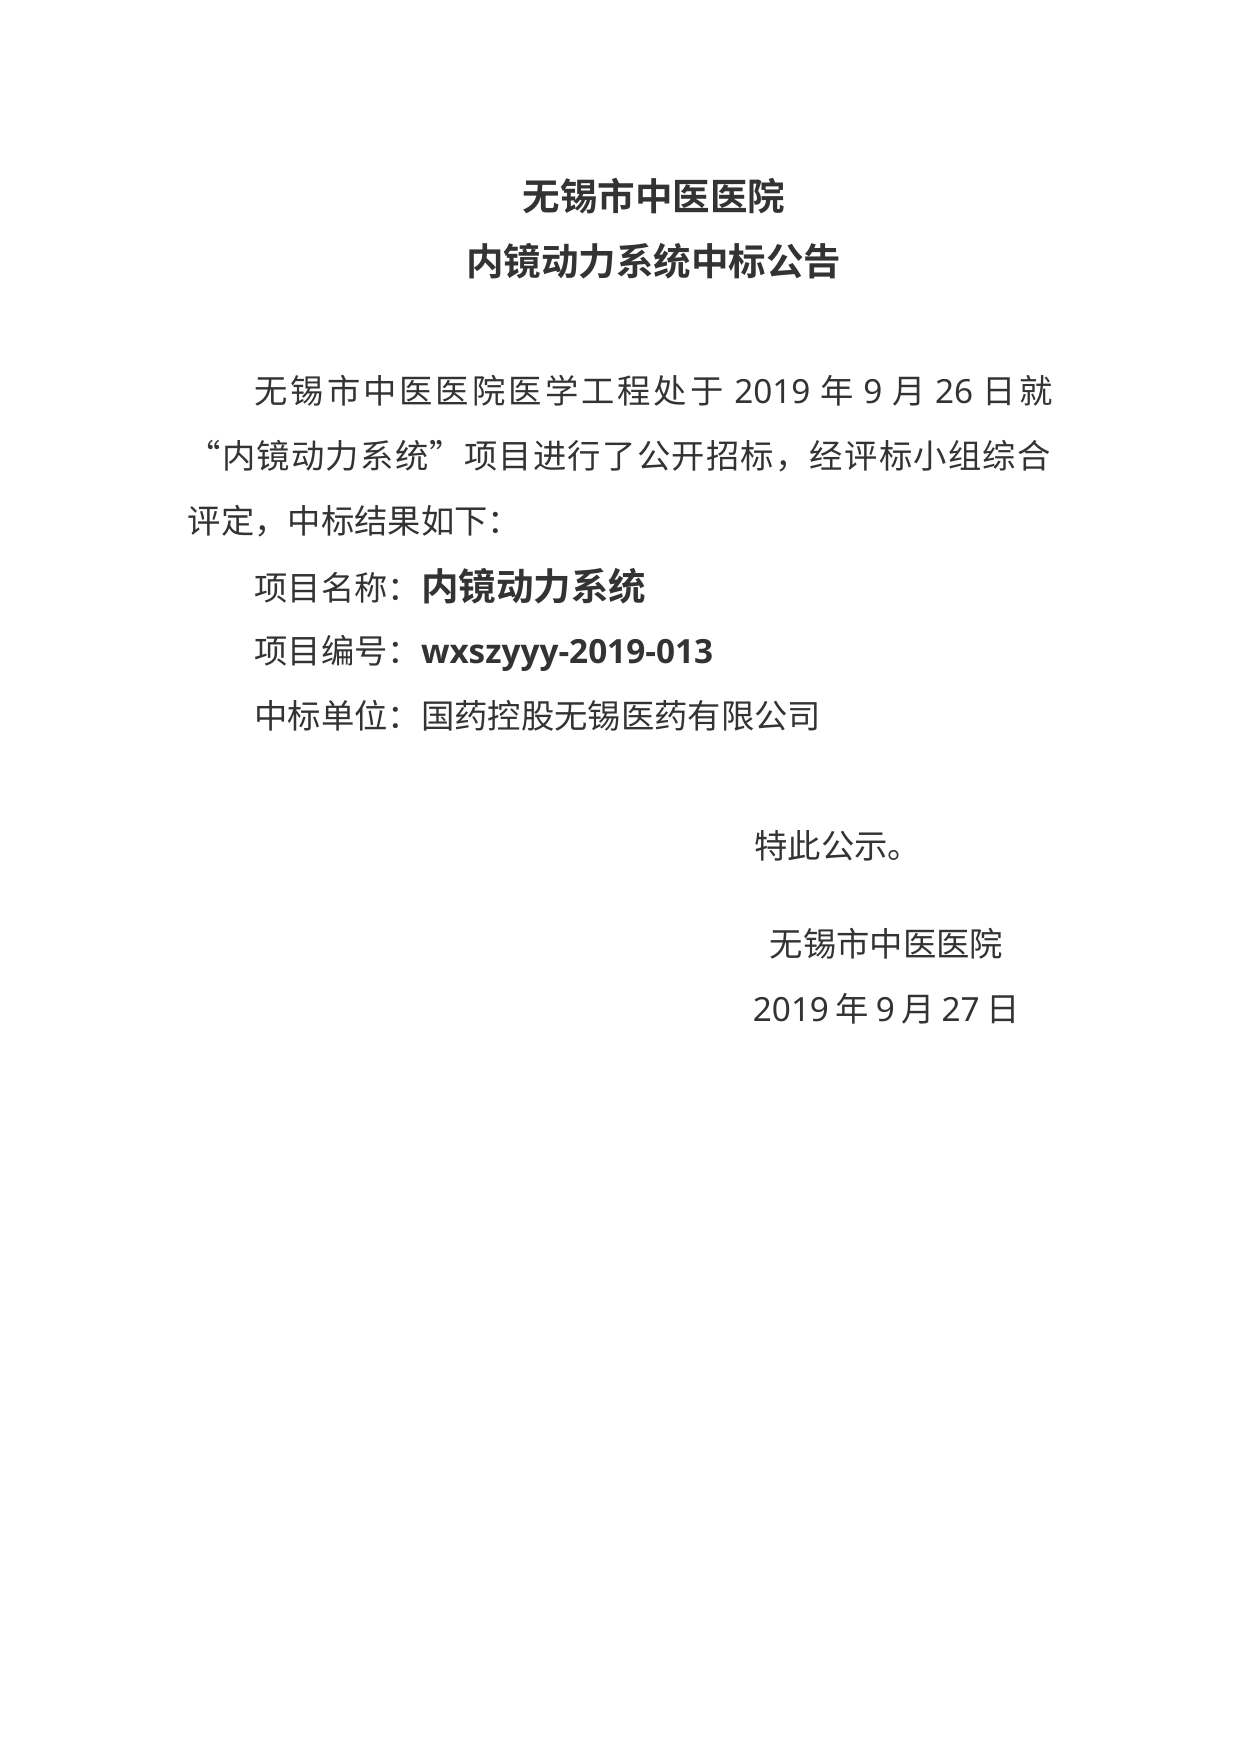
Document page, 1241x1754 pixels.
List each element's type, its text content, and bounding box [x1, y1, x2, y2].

text 中标单位：国药控股无锡医药有限公司 [187, 682, 1053, 747]
text 无锡市中医医院 [187, 909, 1003, 974]
text 项目编号：wxszyyy-2019-013 [187, 617, 1053, 682]
text 特此公示。 [187, 812, 1053, 909]
text 2019年9月27日 [187, 974, 1019, 1039]
text 无锡市中医医院医学工程处于2019年9月26日就“内镜动力系统”项目进行了公开招标，经评标小组综合评定，中标结果如下： [187, 357, 1053, 552]
text 内镜动力系统中标公告 [187, 227, 1053, 292]
text 无锡市中医医院 [187, 162, 1053, 227]
text 项目名称：内镜动力系统 [187, 552, 1053, 617]
